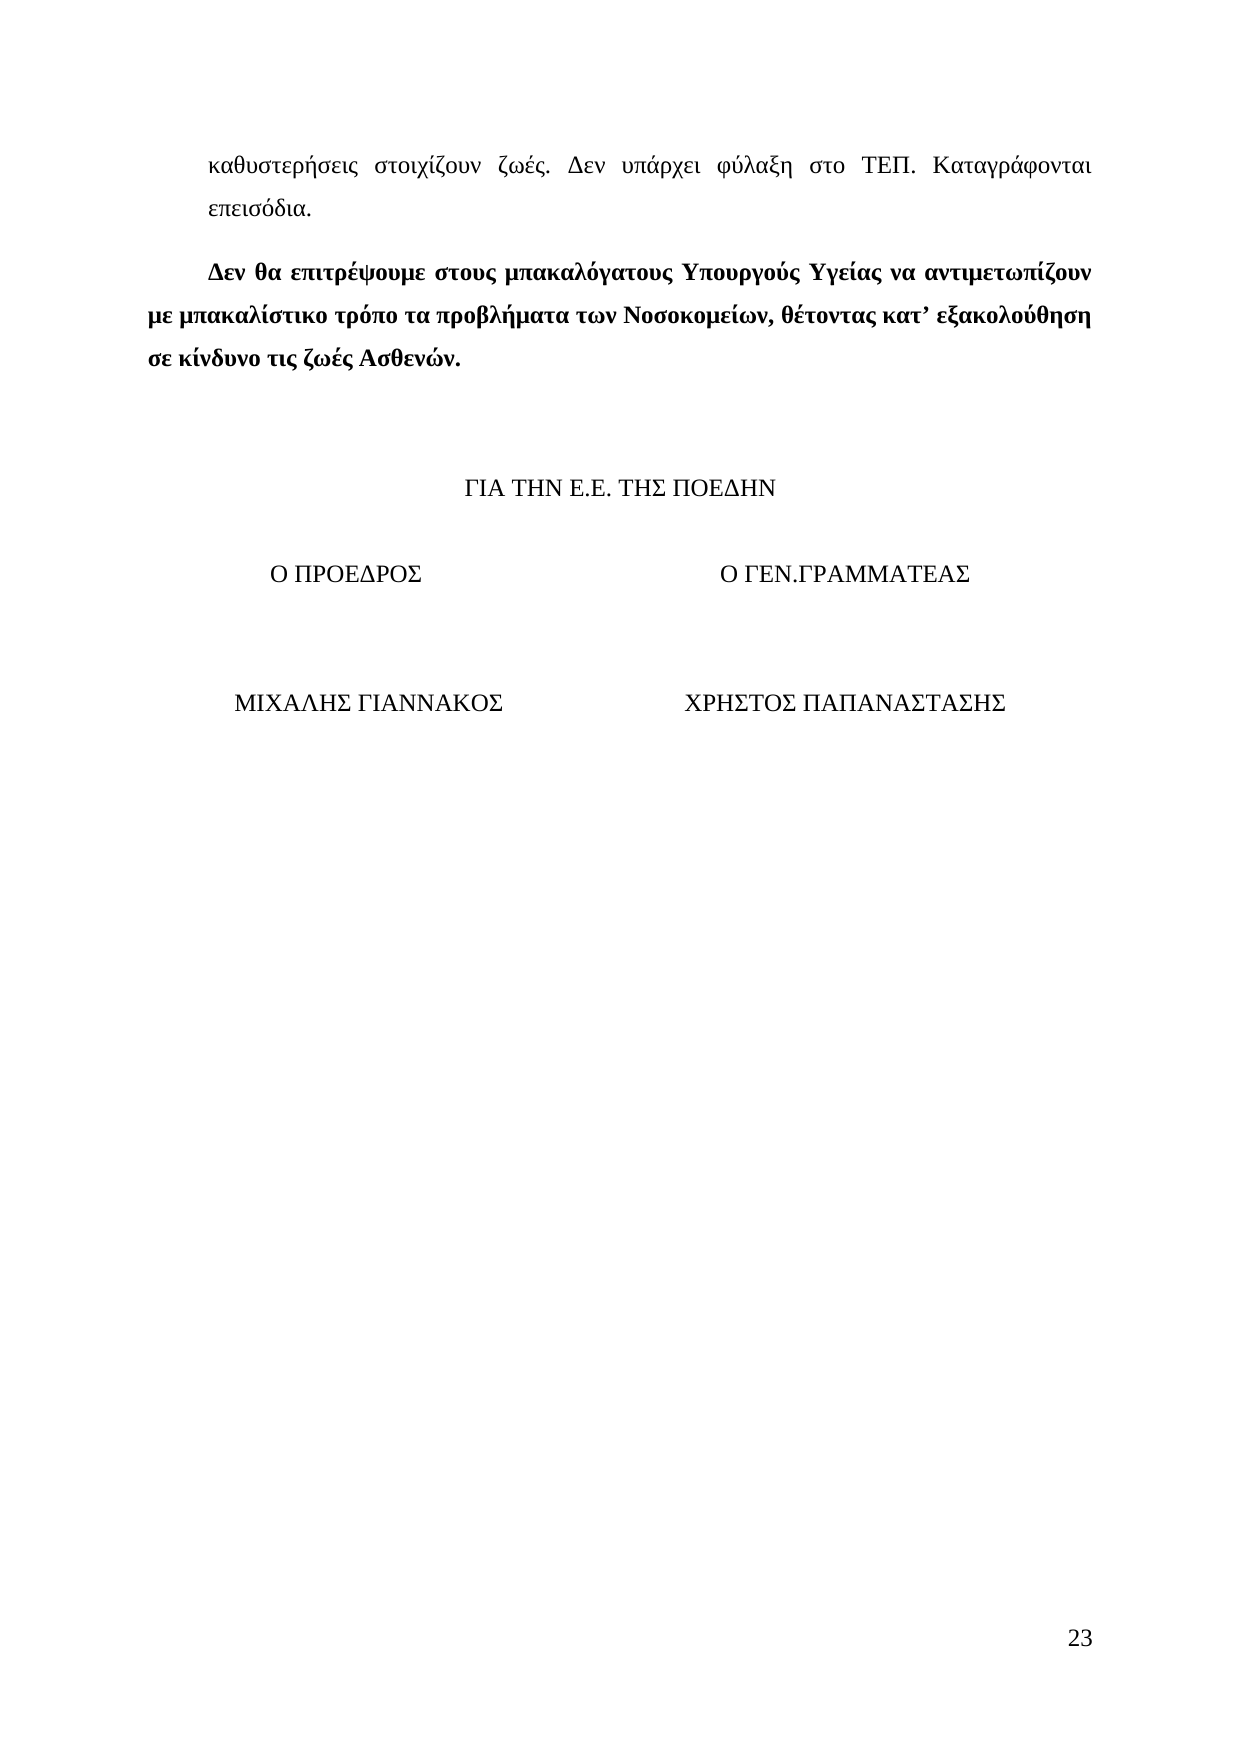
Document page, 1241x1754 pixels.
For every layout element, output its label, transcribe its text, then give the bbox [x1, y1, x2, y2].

text ΜΙΧΑΛΗΣ ΓΙΑΝΝΑΚΟΣ ΧΡΗΣΤΟΣ ΠΑΠΑΝΑΣΤΑΣΗΣ [148, 688, 1092, 717]
text ΓΙΑ ΤΗΝ Ε.Ε. ΤΗΣ ΠΟΕΔΗΝ [148, 473, 1092, 501]
text Ο ΠΡΟΕΔΡΟΣ Ο ΓΕΝ.ΓΡΑΜΜΑΤΕΑΣ [148, 559, 1092, 588]
text Δεν θα επιτρέψουμε στους μπακαλόγατους Υπουργούς Υγείας να αντιμετωπίζουν με μπακαλίστικο τρόπο τα προβλήματα των Νοσοκομείων, θέτοντας κατ’ εξακολούθηση σε κίνδυνο τις ζωές Ασθενών. [148, 257, 1092, 372]
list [170, 150, 1092, 222]
